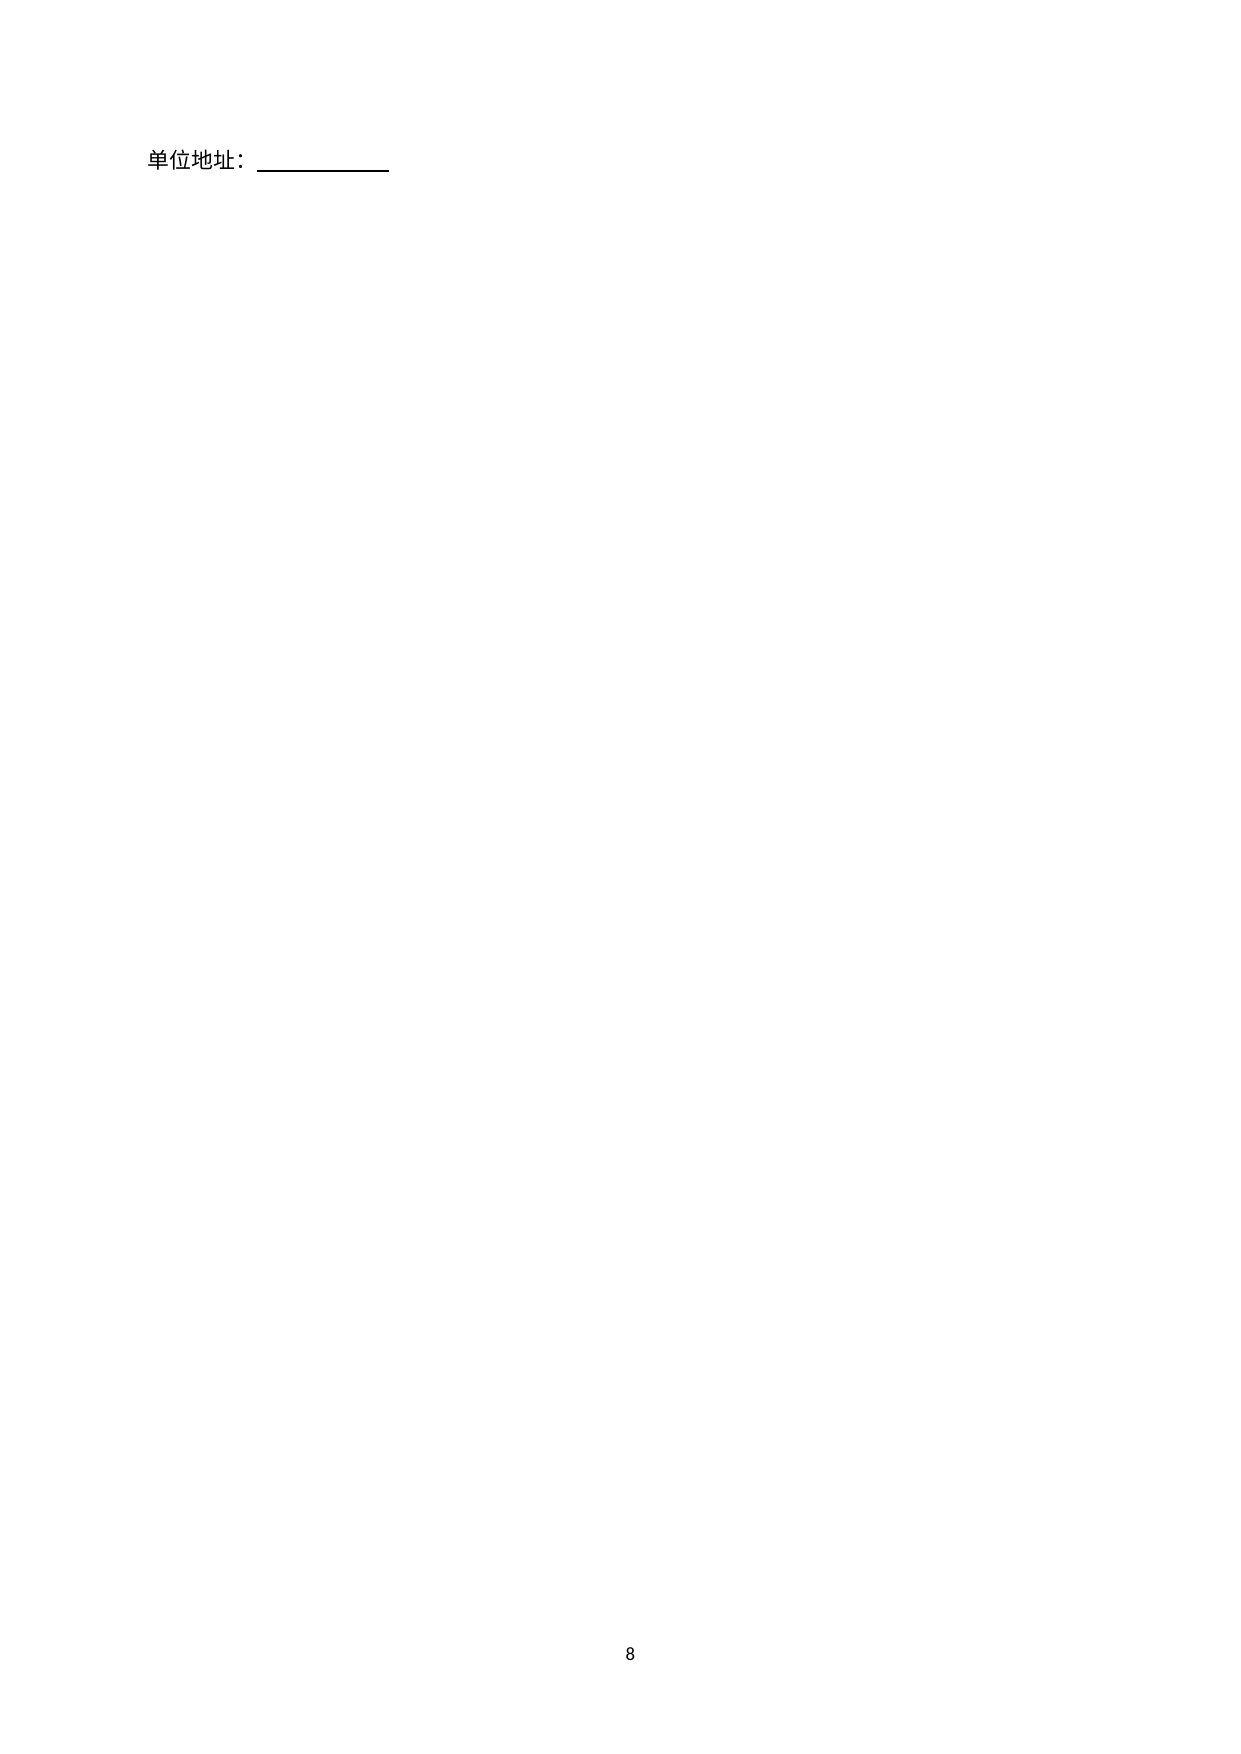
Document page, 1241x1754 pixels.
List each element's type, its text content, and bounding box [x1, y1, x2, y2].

text 单位地址： [148, 143, 1122, 175]
